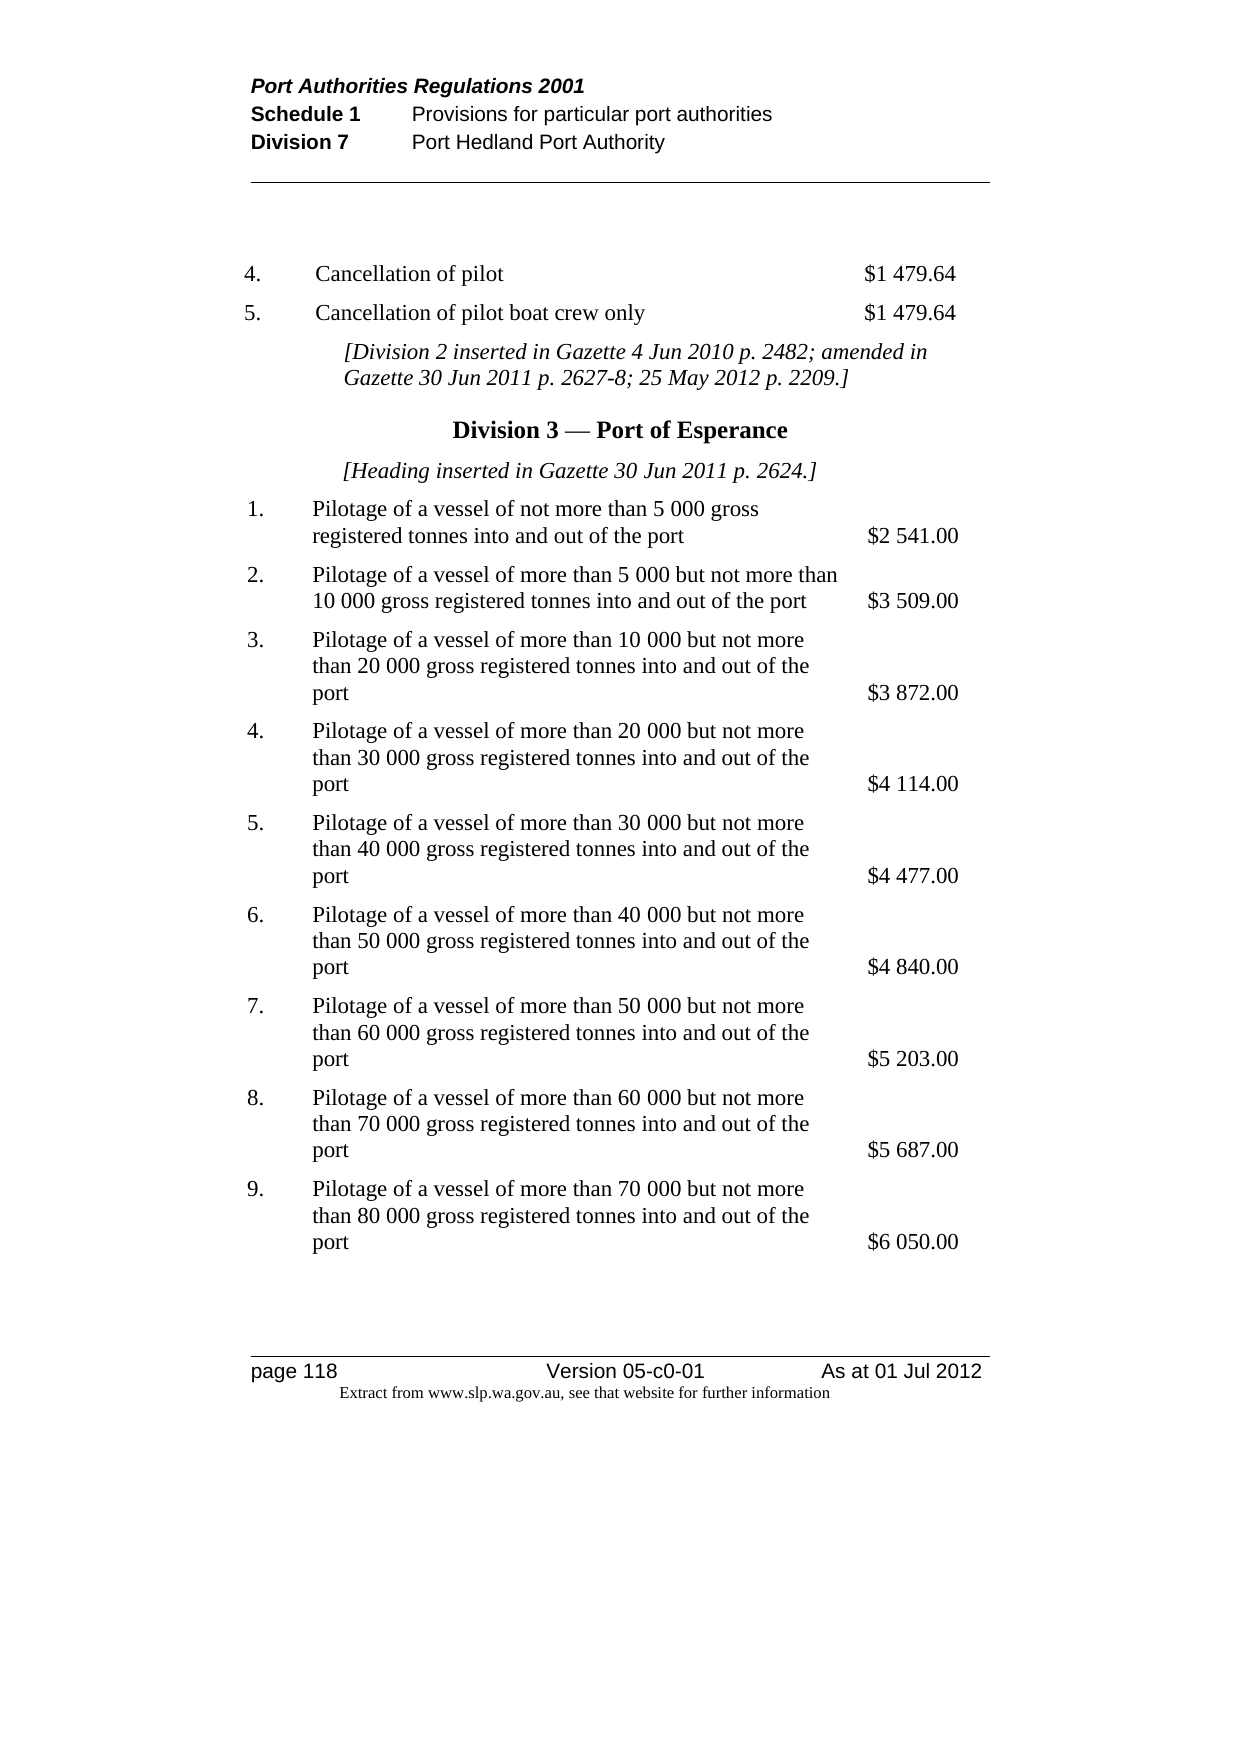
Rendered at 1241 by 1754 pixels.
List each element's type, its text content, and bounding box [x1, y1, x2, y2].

table_cell $4 477.00 [856, 797, 989, 888]
subtitle [Heading inserted in Gazette 30 Jun 2011 p. 2624.] [251, 457, 990, 483]
table_cell Pilotage of a vessel of more than 60 000 but not more than 70 000 gross registered tonnes into and out of the port [301, 1071, 856, 1163]
table_cell $3 872.00 [856, 614, 989, 705]
table_cell Pilotage of a vessel of more than 10 000 but not more than 20 000 gross registered tonnes into and out of the port [301, 614, 856, 705]
table_cell 7. [236, 980, 301, 1071]
table_cell $4 114.00 [856, 705, 989, 797]
table_cell Pilotage of a vessel of more than 50 000 but not more than 60 000 gross registered tonnes into and out of the port [301, 980, 856, 1071]
table_cell Cancellation of pilot boat crew only [304, 286, 853, 325]
table_cell 4. [233, 248, 304, 286]
table_cell Pilotage of a vessel of more than 70 000 but not more than 80 000 gross registered tonnes into and out of the port [301, 1163, 856, 1254]
table_cell Pilotage of a vessel of more than 40 000 but not more than 50 000 gross registered tonnes into and out of the port [301, 888, 856, 980]
table_cell $1 479.64 [853, 248, 993, 286]
table_cell 2. [236, 548, 301, 613]
text [Division 2 inserted in Gazette 4 Jun 2010 p. 2482; amended in Gazette 30 Jun 2011 p. 2627-8; 25 May 2012 p. 2209.] [251, 338, 990, 390]
table_cell Pilotage of a vessel of more than 20 000 but not more than 30 000 gross registered tonnes into and out of the port [301, 705, 856, 797]
table_cell $3 509.00 [856, 548, 989, 613]
table_cell 8. [236, 1071, 301, 1163]
table_cell 3. [236, 614, 301, 705]
table_cell Cancellation of pilot [304, 248, 853, 286]
table_header 1. [236, 483, 301, 548]
subtitle Division 3 — Port of Esperance [251, 415, 990, 444]
table_header Pilotage of a vessel of not more than 5 000 gross registered tonnes into and out of the port [301, 483, 856, 548]
table_cell Pilotage of a vessel of more than 30 000 but not more than 40 000 gross registered tonnes into and out of the port [301, 797, 856, 888]
table_cell 5. [233, 286, 304, 325]
table_header $2 541.00 [856, 483, 989, 548]
table_cell Pilotage of a vessel of more than 5 000 but not more than 10 000 gross registered tonnes into and out of the port [301, 548, 856, 613]
table_cell $1 479.64 [853, 286, 993, 325]
table_cell 9. [236, 1163, 301, 1254]
table_cell 6. [236, 888, 301, 980]
table_cell $4 840.00 [856, 888, 989, 980]
table_cell $5 203.00 [856, 980, 989, 1071]
table_cell 5. [236, 797, 301, 888]
table_cell $6 050.00 [856, 1163, 989, 1254]
table_cell $5 687.00 [856, 1071, 989, 1163]
table_cell 4. [236, 705, 301, 797]
